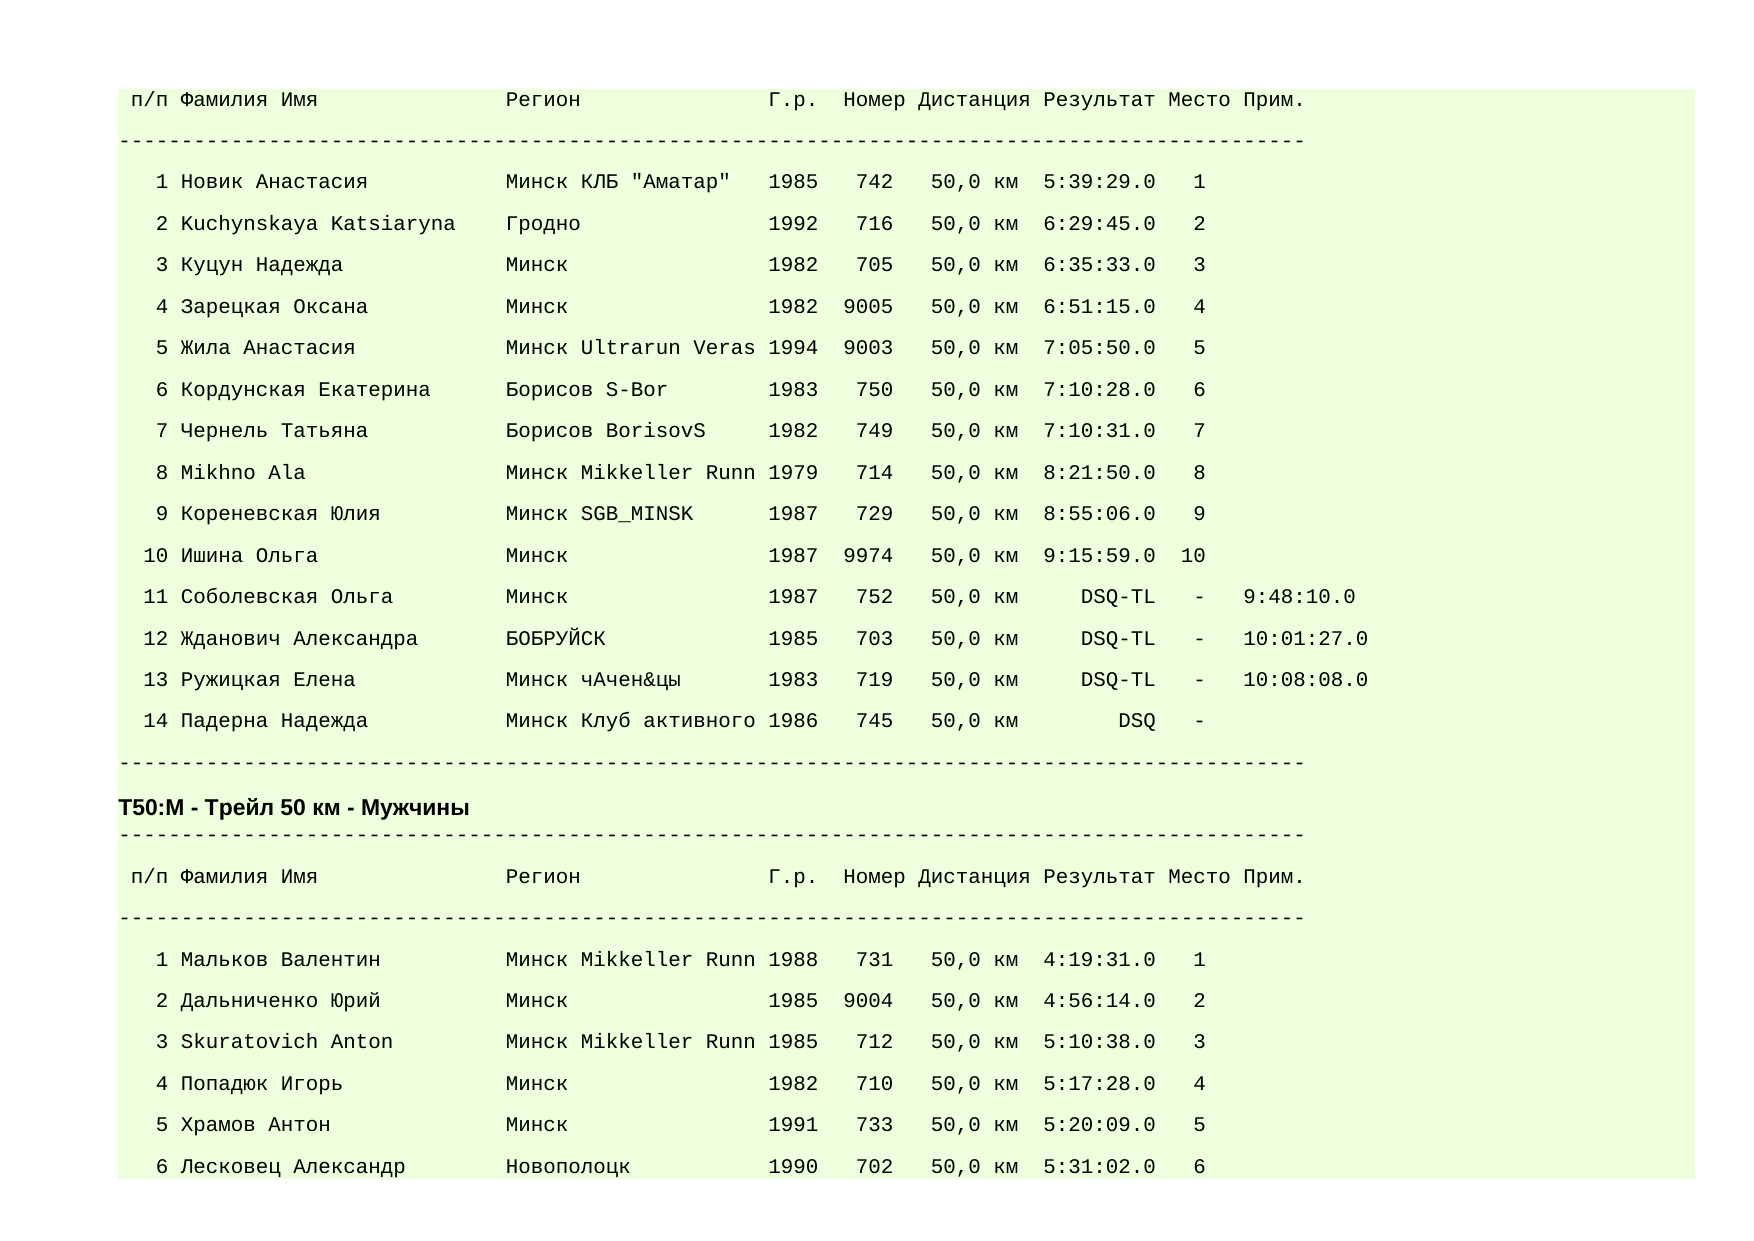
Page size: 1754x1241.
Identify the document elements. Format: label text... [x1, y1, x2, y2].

text 1 Мальков Валентин Минск Mikkeller Runn 1988 731 50,0 км 4:19:31.0 1 [118, 949, 1695, 972]
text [118, 130, 1695, 154]
text 12 Жданович Александра БОБРУЙСК 1985 703 50,0 км DSQ-TL - 10:01:27.0 [118, 628, 1695, 651]
text 4 Попадюк Игорь Минск 1982 710 50,0 км 5:17:28.0 4 [118, 1073, 1695, 1097]
text 13 Ружицкая Елена Минск чAчен&цы 1983 719 50,0 км DSQ-TL - 10:08:08.0 [118, 669, 1695, 693]
text 3 Куцун Надежда Минск 1982 705 50,0 км 6:35:33.0 3 [118, 254, 1695, 278]
text 14 Падерна Надежда Минск Клуб активного 1986 745 50,0 км DSQ - [118, 711, 1695, 734]
text п/п Фамилия Имя Регион Г.р. Номер Дистанция Результат Место Прим. [118, 89, 1695, 112]
text 11 Соболевская Ольга Минск 1987 752 50,0 км DSQ-TL - 9:48:10.0 [118, 586, 1695, 610]
text ----------------------------------------------------------------------------------------------- [118, 907, 1695, 931]
text 7 Чернель Татьяна Борисов BorisovS 1982 749 50,0 км 7:10:31.0 7 [118, 420, 1695, 444]
text 2 Kuchynskaya Katsiaryna Гродно 1992 716 50,0 км 6:29:45.0 2 [118, 213, 1695, 237]
text ----------------------------------------------------------------------------------------------- [118, 824, 1695, 848]
text 5 Храмов Антон Минск 1991 733 50,0 км 5:20:09.0 5 [118, 1114, 1695, 1138]
text 10 Ишина Ольга Минск 1987 9974 50,0 км 9:15:59.0 10 [118, 545, 1695, 568]
text 4 Зарецкая Оксана Минск 1982 9005 50,0 км 6:51:15.0 4 [118, 296, 1695, 319]
text 6 Кордунская Екатерина Борисов S-Bor 1983 750 50,0 км 7:10:28.0 6 [118, 379, 1695, 402]
text 1 Новик Анастасия Минск КЛБ "Аматар" 1985 742 50,0 км 5:39:29.0 1 [118, 172, 1695, 195]
text 8 Mikhno Ala Минск Mikkeller Runn 1979 714 50,0 км 8:21:50.0 8 [118, 462, 1695, 485]
text ----------------------------------------------------------------------------------------------- [118, 752, 1695, 776]
text 3 Skuratovich Anton Минск Mikkeller Runn 1985 712 50,0 км 5:10:38.0 3 [118, 1032, 1695, 1055]
text 5 Жила Анастасия Минск Ultrarun Veras 1994 9003 50,0 км 7:05:50.0 5 [118, 337, 1695, 361]
text 2 Дальниченко Юрий Минск 1985 9004 50,0 км 4:56:14.0 2 [118, 990, 1695, 1014]
text 9 Кореневская Юлия Минск SGB_MINSK 1987 729 50,0 км 8:55:06.0 9 [118, 503, 1695, 527]
text п/п Фамилия Имя Регион Г.р. Номер Дистанция Результат Место Прим. [118, 866, 1695, 889]
text 6 Лесковец Александр Новополоцк 1990 702 50,0 км 5:31:02.0 6 [118, 1156, 1695, 1179]
text Т50:М - Трейл 50 км - Мужчины [118, 793, 1695, 820]
